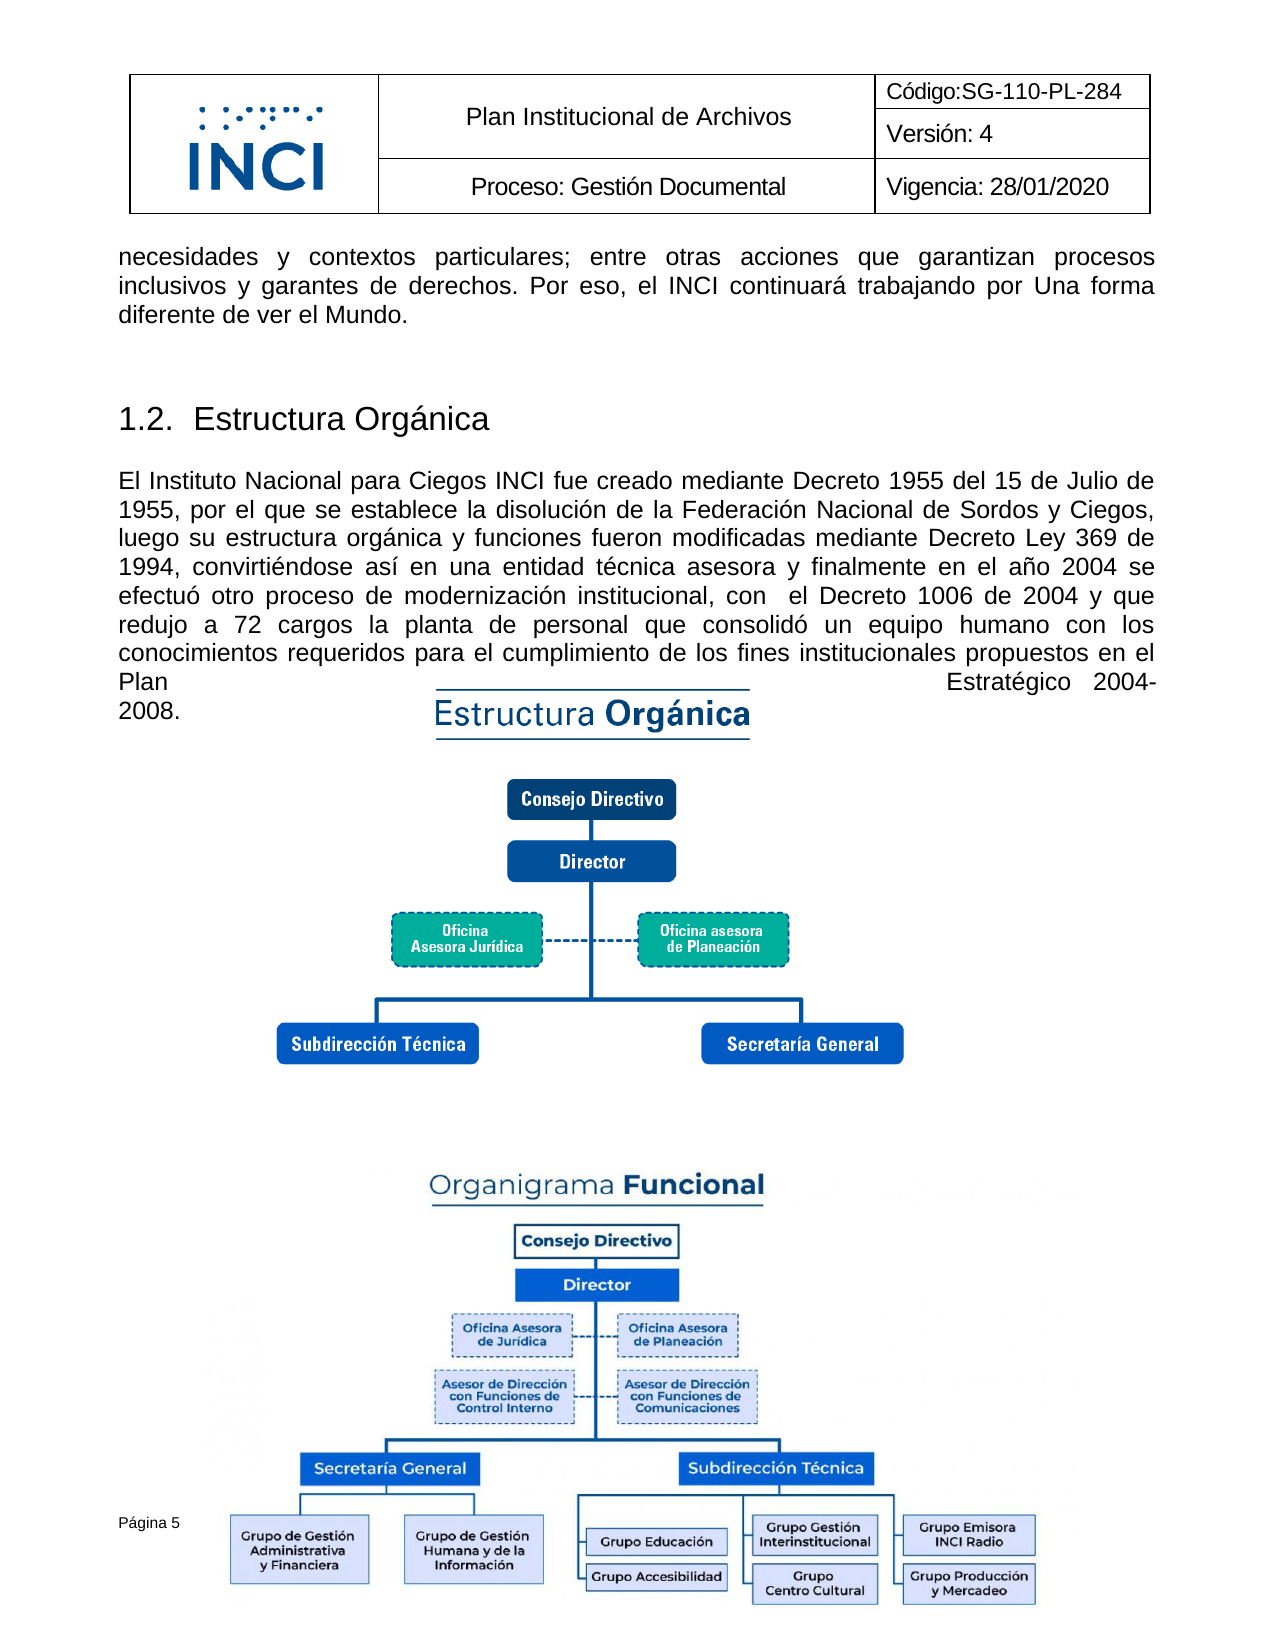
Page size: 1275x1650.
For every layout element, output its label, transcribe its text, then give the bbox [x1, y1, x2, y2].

picture [182, 1169, 1083, 1609]
picture [270, 681, 928, 1076]
subtitle Estructura Orgánica [118, 399, 1157, 437]
picture [169, 94, 339, 193]
text El Instituto Nacional para Ciegos INCI fue creado mediante Decreto 1955 del 15 de Julio de 1955, por el que se establece la disolución de la Federación Nacional de Sordos y Ciegos, luego su estructura orgánica y funciones fueron modificadas mediante Decreto Ley 369 de 1994, convirtiéndose así en una entidad técnica asesora y finalmente en el año 2004 se efectuó otro proceso de modernización institucional, con el Decreto 1006 de 2004 y que redujo a 72 cargos la planta de personal que consolidó un equipo humano con los conocimientos requeridos para el cumplimiento de los fines institucionales propuestos en el Plan Estratégico 2004-2008. [118, 466, 1157, 724]
